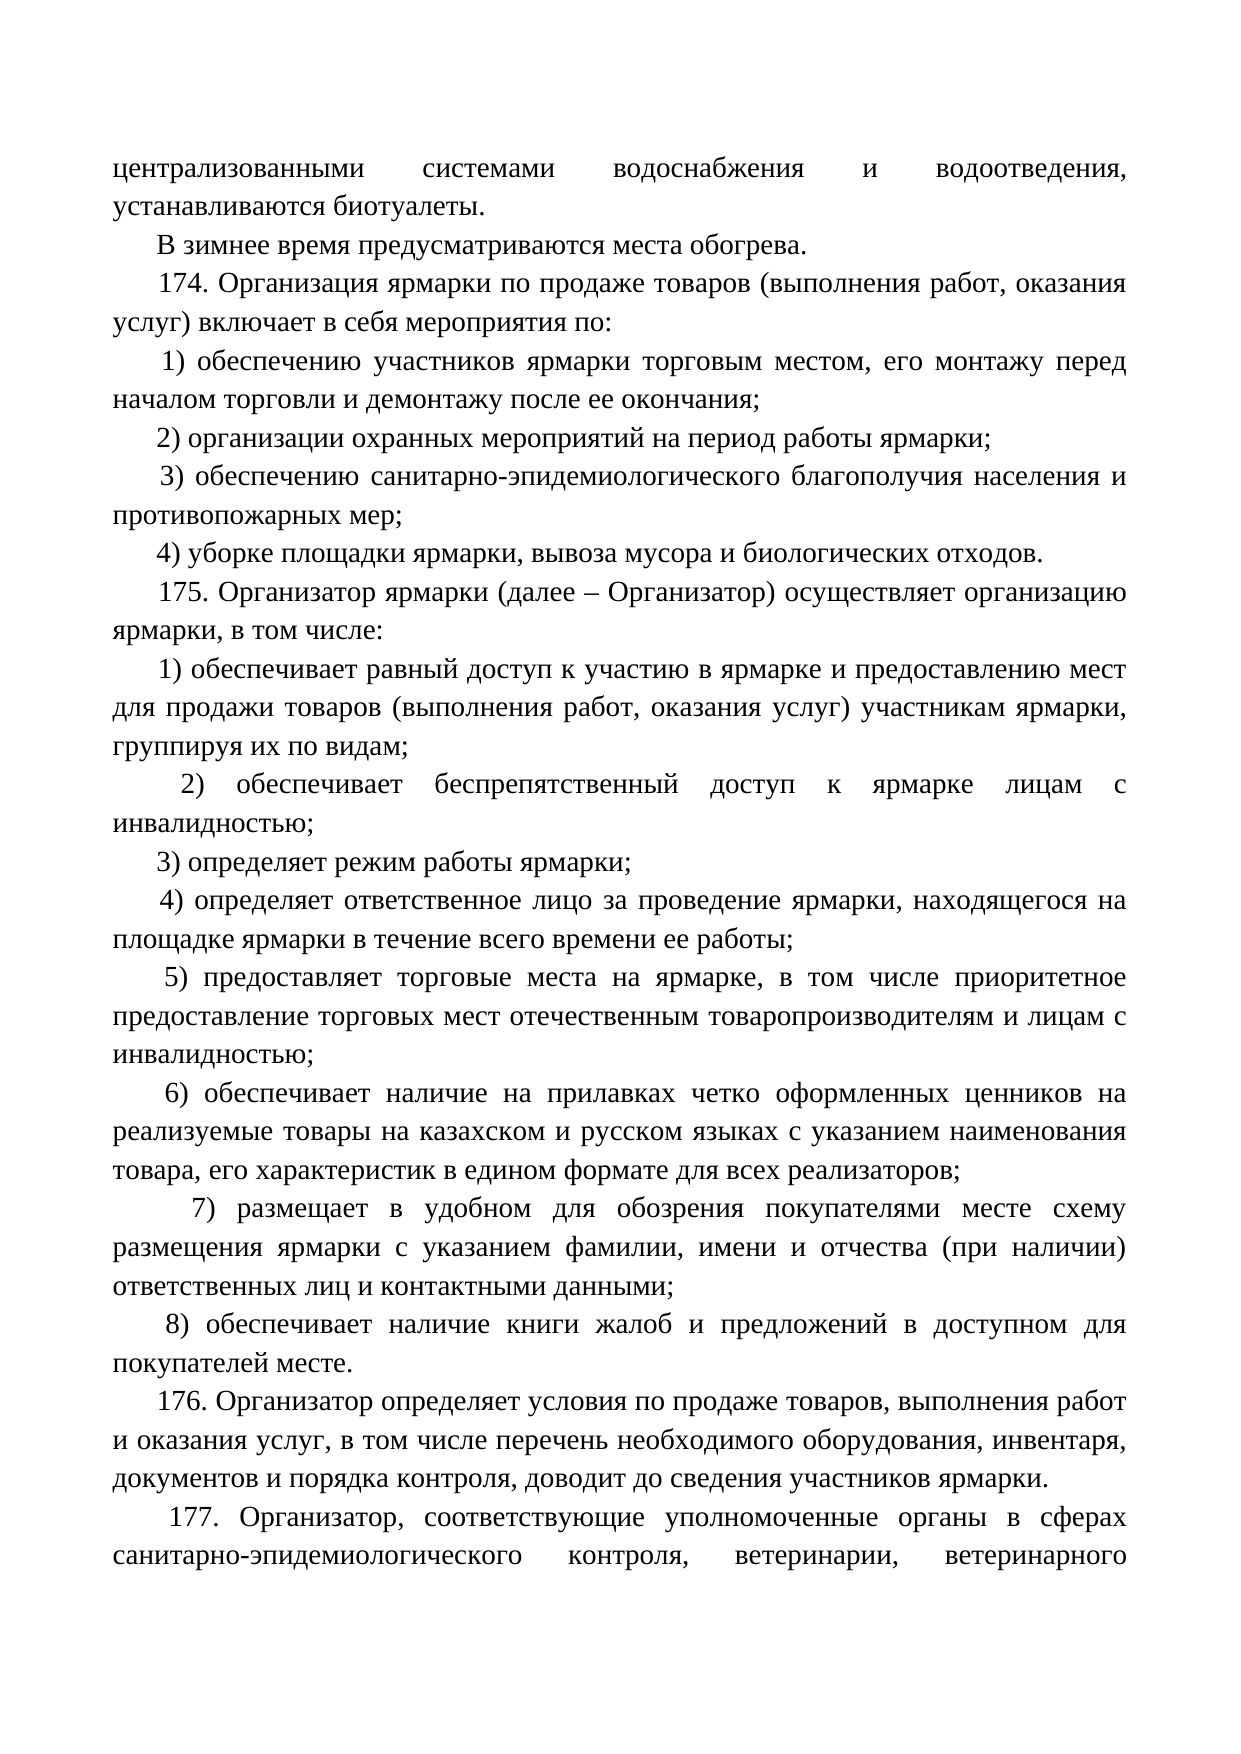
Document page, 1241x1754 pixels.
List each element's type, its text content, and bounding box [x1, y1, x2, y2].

text 7) размещает в удобном для обозрения покупателями месте схему размещения ярмарки с указанием фамилии, имени и отчества (при наличии) ответственных лиц и контактными данными; [112, 1191, 1128, 1301]
text 4) определяет ответственное лицо за проведение ярмарки, находящегося на площадке ярмарки в течение всего времени ее работы; [112, 882, 1128, 954]
text 4) уборке площадки ярмарки, вывоза мусора и биологических отходов. [112, 535, 1128, 569]
text 6) обеспечивает наличие на прилавках четко оформленных ценников на реализуемые товары на казахском и русском языках с указанием наименования товара, его характеристик в едином формате для всех реализаторов; [112, 1075, 1128, 1186]
text 8) обеспечивает наличие книги жалоб и предложений в доступном для покупателей месте. [112, 1306, 1128, 1378]
text 5) предоставляет торговые места на ярмарке, в том числе приоритетное предоставление торговых мест отечественным товаропроизводителям и лицам с инвалидностью; [112, 959, 1128, 1070]
text 3) определяет режим работы ярмарки; [112, 844, 1128, 877]
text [112, 1499, 1128, 1571]
text 174. Организация ярмарки по продаже товаров (выполнения работ, оказания услуг) включает в себя мероприятия по: [112, 266, 1128, 338]
text 2) обеспечивает беспрепятственный доступ к ярмарке лицам с инвалидностью; [112, 767, 1128, 839]
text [112, 150, 1128, 222]
text 176. Организатор определяет условия по продаже товаров, выполнения работ и оказания услуг, в том числе перечень необходимого оборудования, инвентаря, документов и порядка контроля, доводит до сведения участников ярмарки. [112, 1383, 1128, 1494]
text 2) организации охранных мероприятий на период работы ярмарки; [112, 420, 1128, 453]
text 1) обеспечивает равный доступ к участию в ярмарке и предоставлению мест для продажи товаров (выполнения работ, оказания услуг) участникам ярмарки, группируя их по видам; [112, 651, 1128, 762]
text 3) обеспечению санитарно-эпидемиологического благополучия населения и противопожарных мер; [112, 458, 1128, 530]
text 1) обеспечению участников ярмарки торговым местом, его монтажу перед началом торговли и демонтажу после ее окончания; [112, 343, 1128, 415]
text В зимнее время предусматриваются места обогрева. [112, 227, 1128, 261]
text 175. Организатор ярмарки (далее – Организатор) осуществляет организацию ярмарки, в том числе: [112, 574, 1128, 646]
